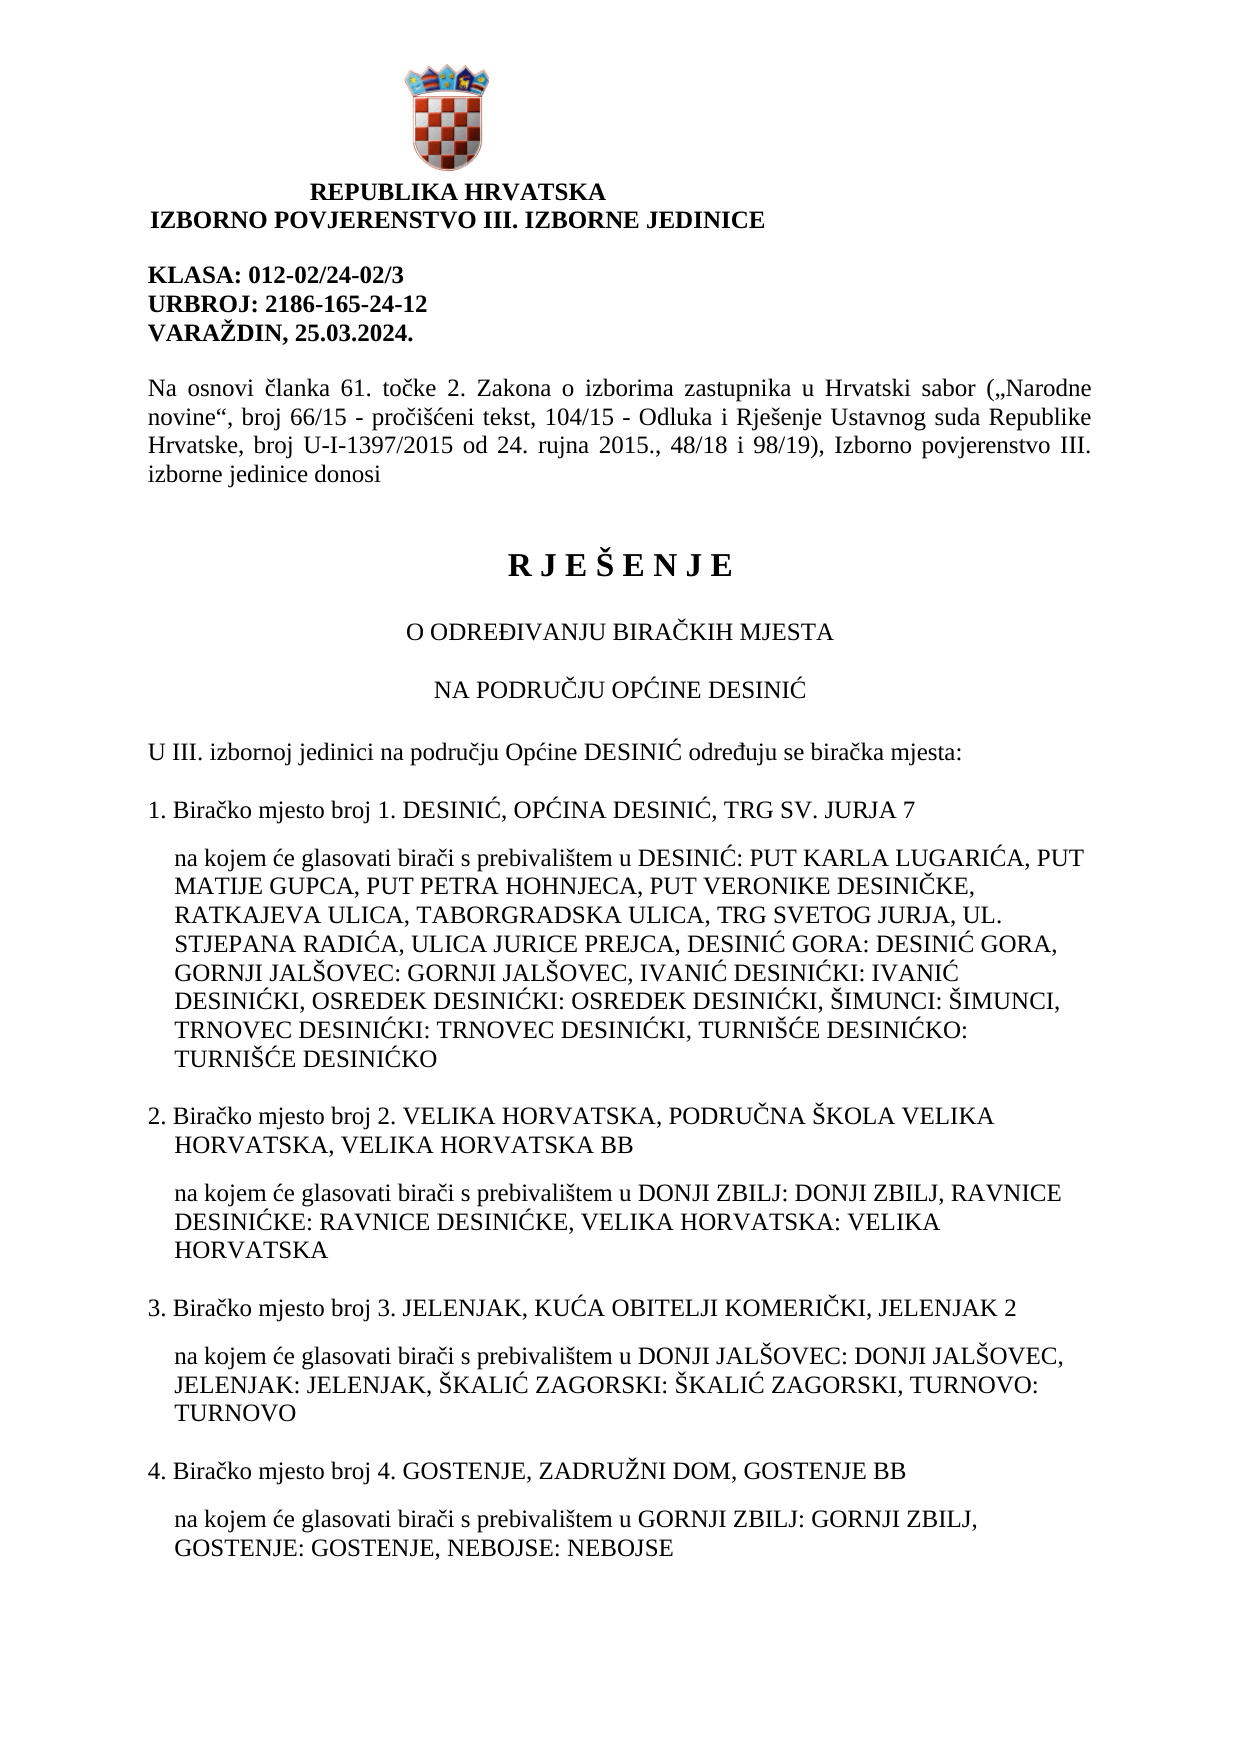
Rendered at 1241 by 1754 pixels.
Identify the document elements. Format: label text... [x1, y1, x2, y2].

picture [404, 64, 490, 171]
text U III. izbornoj jedinici na području Općine DESINIĆ određuju se biračka mjesta: [148, 737, 1093, 766]
text REPUBLIKA HRVATSKA [148, 152, 768, 205]
table_cell 3. Biračko mjesto broj 3. JELENJAK, KUĆA OBITELJI KOMERIČKI, JELENJAK 2 na kojem će glasovati birači s prebivalištem u DONJI JALŠOVEC: DONJI JALŠOVEC, JELENJAK: JELENJAK, ŠKALIĆ ZAGORSKI: ŠKALIĆ ZAGORSKI, TURNOVO: TURNOVO [136, 1293, 1104, 1456]
text IZBORNO POVJERENSTVO III. IZBORNE JEDINICE [148, 205, 768, 234]
text VARAŽDIN, 25.03.2024. [148, 318, 1093, 347]
text NA PODRUČJU OPĆINE DESINIĆ [148, 675, 1093, 704]
text KLASA: 012-02/24-02/3 [148, 261, 1093, 289]
table_cell 4. Biračko mjesto broj 4. GOSTENJE, ZADRUŽNI DOM, GOSTENJE BB na kojem će glasovati birači s prebivalištem u GORNJI ZBILJ: GORNJI ZBILJ, GOSTENJE: GOSTENJE, NEBOJSE: NEBOJSE [136, 1456, 1104, 1590]
text URBROJ: 2186-165-24-12 [148, 289, 1093, 318]
text O ODREĐIVANJU BIRAČKIH MJESTA [148, 617, 1093, 646]
text R J E Š E N J E [148, 546, 1093, 584]
text Na osnovi članka 61. točke 2. Zakona o izborima zastupnika u Hrvatski sabor („Narodne novine“, broj 66/15 - pročišćeni tekst, 104/15 - Odluka i Rješenje Ustavnog suda Republike Hrvatske, broj U-I-1397/2015 od 24. rujna 2015., 48/18 i 98/19), Izborno povjerenstvo III. izborne jedinice donosi [148, 373, 1093, 488]
table_cell 2. Biračko mjesto broj 2. VELIKA HORVATSKA, PODRUČNA ŠKOLA VELIKA HORVATSKA, VELIKA HORVATSKA BB na kojem će glasovati birači s prebivalištem u DONJI ZBILJ: DONJI ZBILJ, RAVNICE DESINIĆKE: RAVNICE DESINIĆKE, VELIKA HORVATSKA: VELIKA HORVATSKA [136, 1101, 1104, 1293]
table_header 1. Biračko mjesto broj 1. DESINIĆ, OPĆINA DESINIĆ, TRG SV. JURJA 7 na kojem će glasovati birači s prebivalištem u DESINIĆ: PUT KARLA LUGARIĆA, PUT MATIJE GUPCA, PUT PETRA HOHNJECA, PUT VERONIKE DESINIČKE, RATKAJEVA ULICA, TABORGRADSKA ULICA, TRG SVETOG JURJA, UL. STJEPANA RADIĆA, ULICA JURICE PREJCA, DESINIĆ GORA: DESINIĆ GORA, GORNJI JALŠOVEC: GORNJI JALŠOVEC, IVANIĆ DESINIĆKI: IVANIĆ DESINIĆKI, OSREDEK DESINIĆKI: OSREDEK DESINIĆKI, ŠIMUNCI: ŠIMUNCI, TRNOVEC DESINIĆKI: TRNOVEC DESINIĆKI, TURNIŠĆE DESINIĆKO: TURNIŠĆE DESINIĆKO [136, 795, 1104, 1101]
